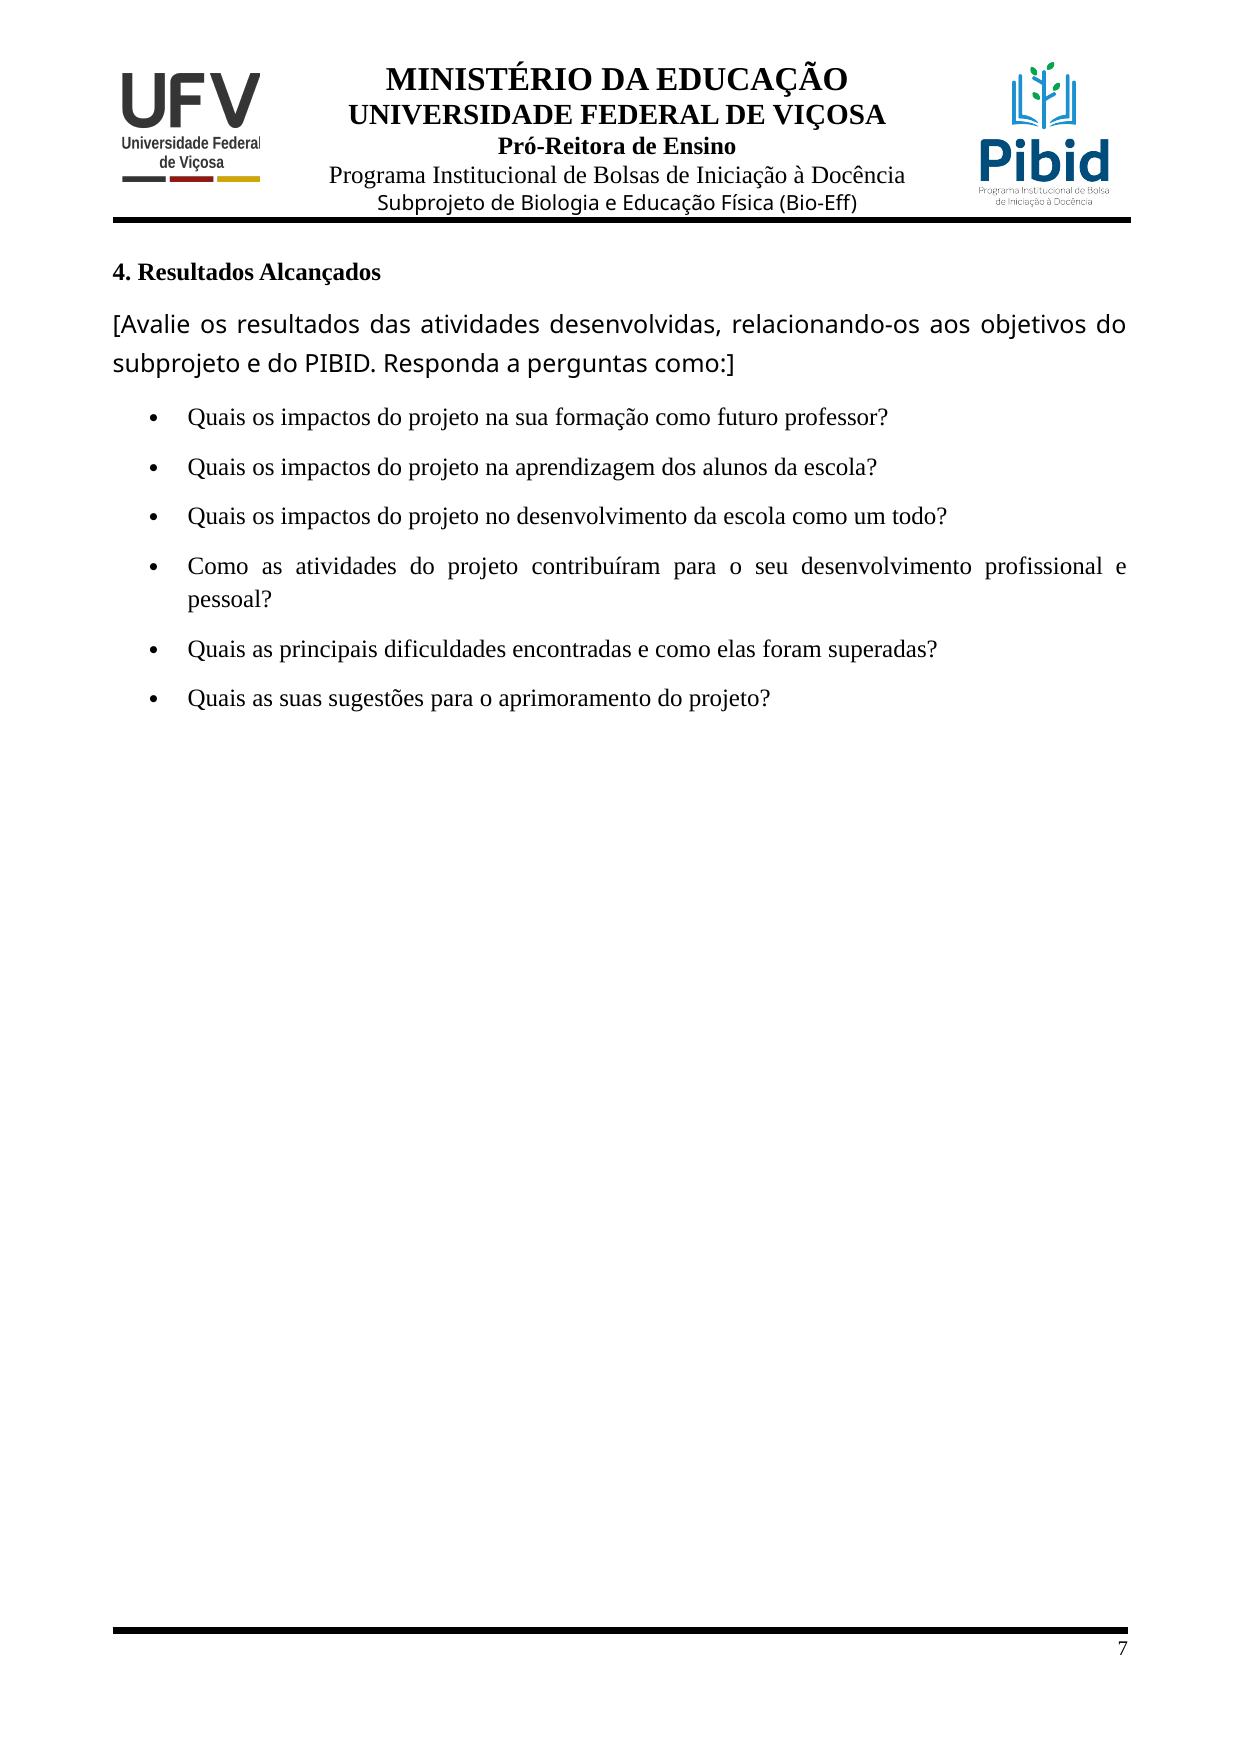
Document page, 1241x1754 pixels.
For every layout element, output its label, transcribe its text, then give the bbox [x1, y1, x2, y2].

list Quais os impactos do projeto na aprendizagem dos alunos da escola? [150, 452, 1128, 480]
list Quais os impactos do projeto na sua formação como futuro professor? [150, 402, 1128, 431]
list Quais os impactos do projeto no desenvolvimento da escola como um todo? [150, 501, 1128, 530]
text 4. Resultados Alcançados [112, 257, 1128, 286]
text [Avalie os resultados das atividades desenvolvidas, relacionando-os aos objetivos do subprojeto e do PIBID. Responda a perguntas como:] [112, 307, 1128, 380]
list Quais as principais dificuldades encontradas e como elas foram superadas? [150, 634, 1128, 662]
list Quais as suas sugestões para o aprimoramento do projeto? [150, 683, 1128, 712]
list Como as atividades do projeto contribuíram para o seu desenvolvimento profissional e pessoal? [150, 551, 1128, 613]
picture [122, 73, 260, 182]
picture [972, 59, 1121, 211]
